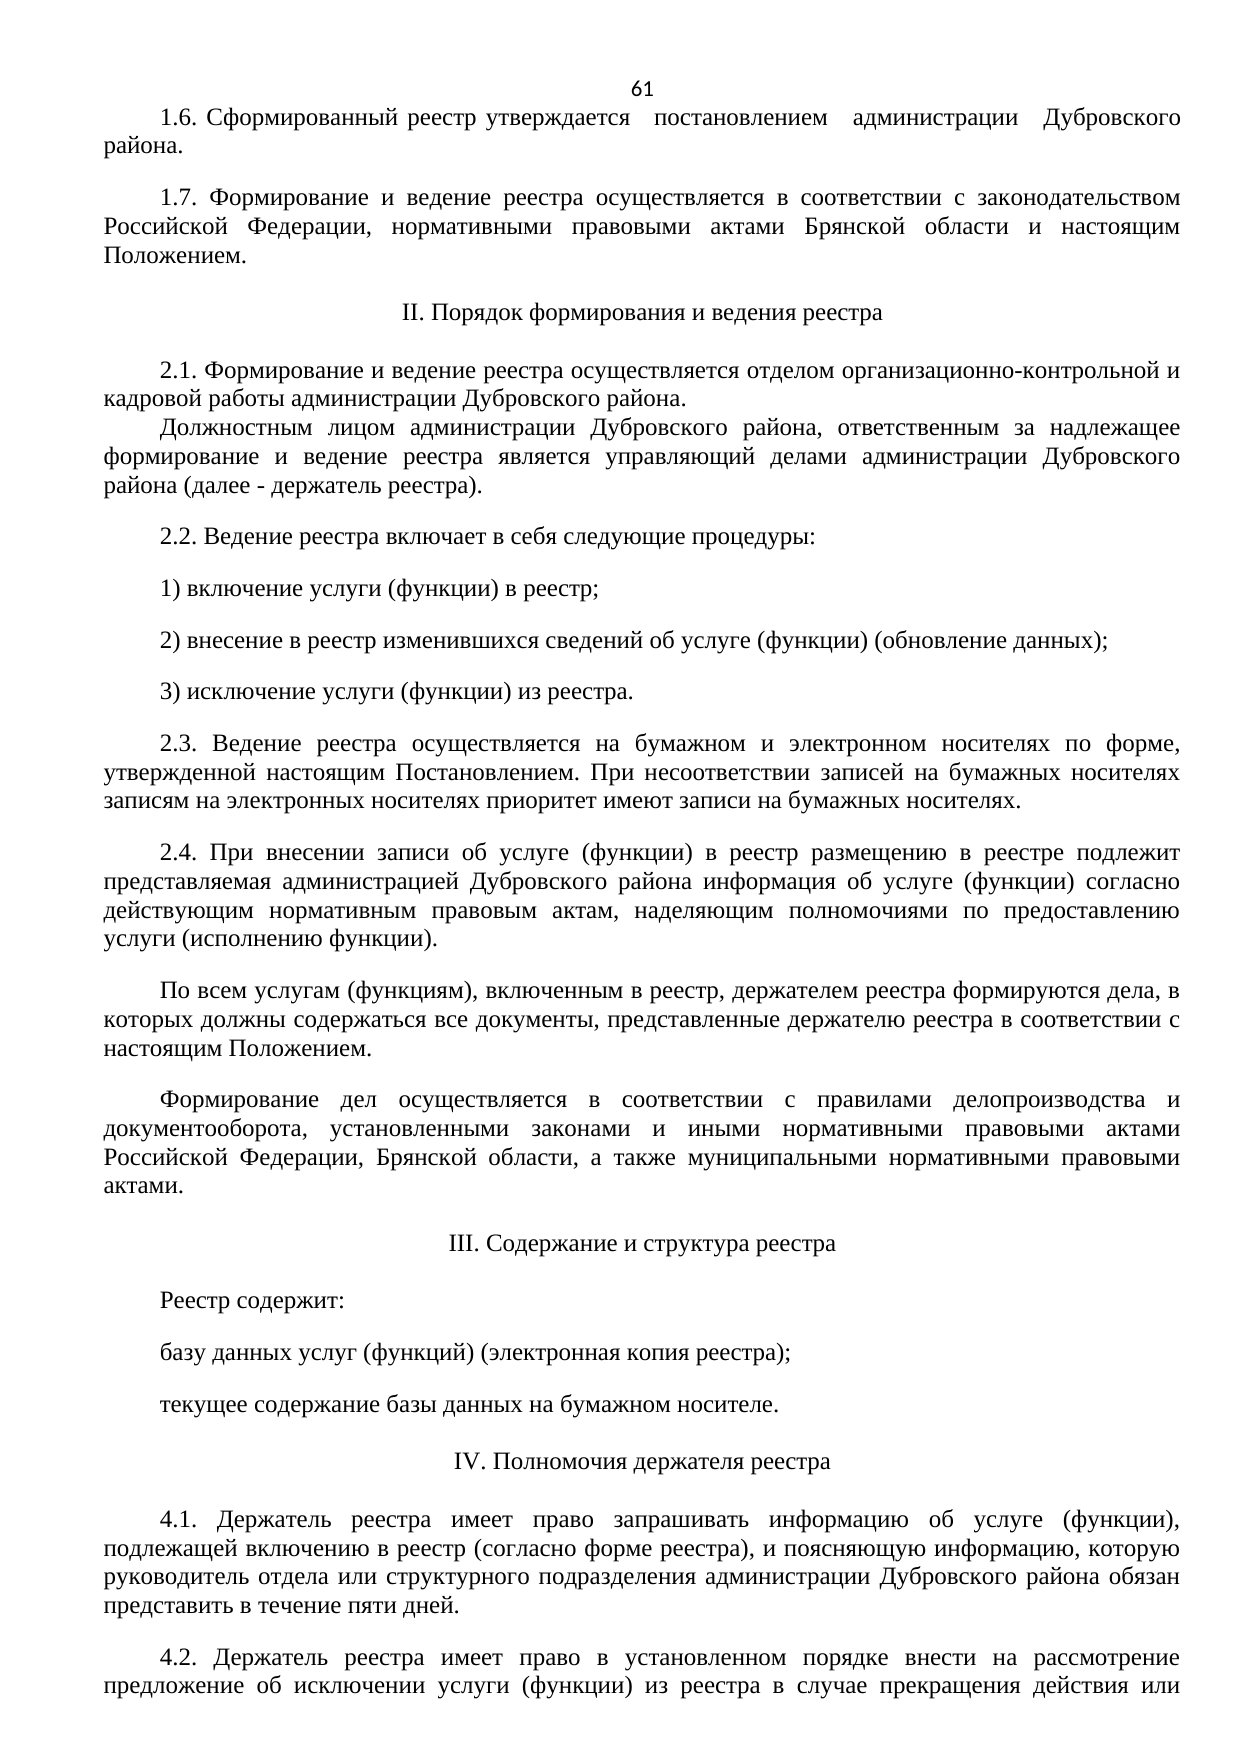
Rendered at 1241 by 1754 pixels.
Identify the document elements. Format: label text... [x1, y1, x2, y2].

text III. Содержание и структура реестра [103, 1228, 1181, 1257]
text Должностным лицом администрации Дубровского района, ответственным за надлежащее формирование и ведение реестра является управляющий делами администрации Дубровского района (далее - держатель реестра). [103, 412, 1181, 498]
text текущее содержание базы данных на бумажном носителе. [103, 1389, 1181, 1418]
text 2) внесение в реестр изменившихся сведений об услуге (функции) (обновление данных); [103, 625, 1181, 653]
text базу данных услуг (функций) (электронная копия реестра); [103, 1337, 1181, 1366]
text 4.1. Держатель реестра имеет право запрашивать информацию об услуге (функции), подлежащей включению в реестр (согласно форме реестра), и поясняющую информацию, которую руководитель отдела или структурного подразделения администрации Дубровского района обязан представить в течение пяти дней. [103, 1504, 1181, 1619]
text Формирование дел осуществляется в соответствии с правилами делопроизводства и документооборота, установленными законами и иными нормативными правовыми актами Российской Федерации, Брянской области, а также муниципальными нормативными правовыми актами. [103, 1084, 1181, 1199]
text IV. Полномочия держателя реестра [103, 1446, 1181, 1475]
text 2.2. Ведение реестра включает в себя следующие процедуры: [103, 521, 1181, 550]
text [103, 1642, 1181, 1699]
text 2.3. Ведение реестра осуществляется на бумажном и электронном носителях по форме, утвержденной настоящим Постановлением. При несоответствии записей на бумажных носителях записям на электронных носителях приоритет имеют записи на бумажных носителях. [103, 728, 1181, 814]
text 3) исключение услуги (функции) из реестра. [103, 676, 1181, 705]
text По всем услугам (функциям), включенным в реестр, держателем реестра формируются дела, в которых должны содержаться все документы, представленные держателю реестра в соответствии с настоящим Положением. [103, 975, 1181, 1061]
text Реестр содержит: [103, 1286, 1181, 1314]
text 2.4. При внесении записи об услуге (функции) в реестр размещению в реестре подлежит представляемая администрацией Дубровского района информация об услуге (функции) согласно действующим нормативным правовым актам, наделяющим полномочиями по предоставлению услуги (исполнению функции). [103, 837, 1181, 952]
text 1) включение услуги (функции) в реестр; [103, 573, 1181, 602]
text 1.6. Сформированный реестр утверждается постановлением администрации Дубровского района. [103, 102, 1181, 159]
text 1.7. Формирование и ведение реестра осуществляется в соответствии с законодательством Российской Федерации, нормативными правовыми актами Брянской области и настоящим Положением. [103, 182, 1181, 268]
text II. Порядок формирования и ведения реестра [103, 297, 1181, 326]
text 2.1. Формирование и ведение реестра осуществляется отделом организационно-контрольной и кадровой работы администрации Дубровского района. [103, 355, 1181, 412]
